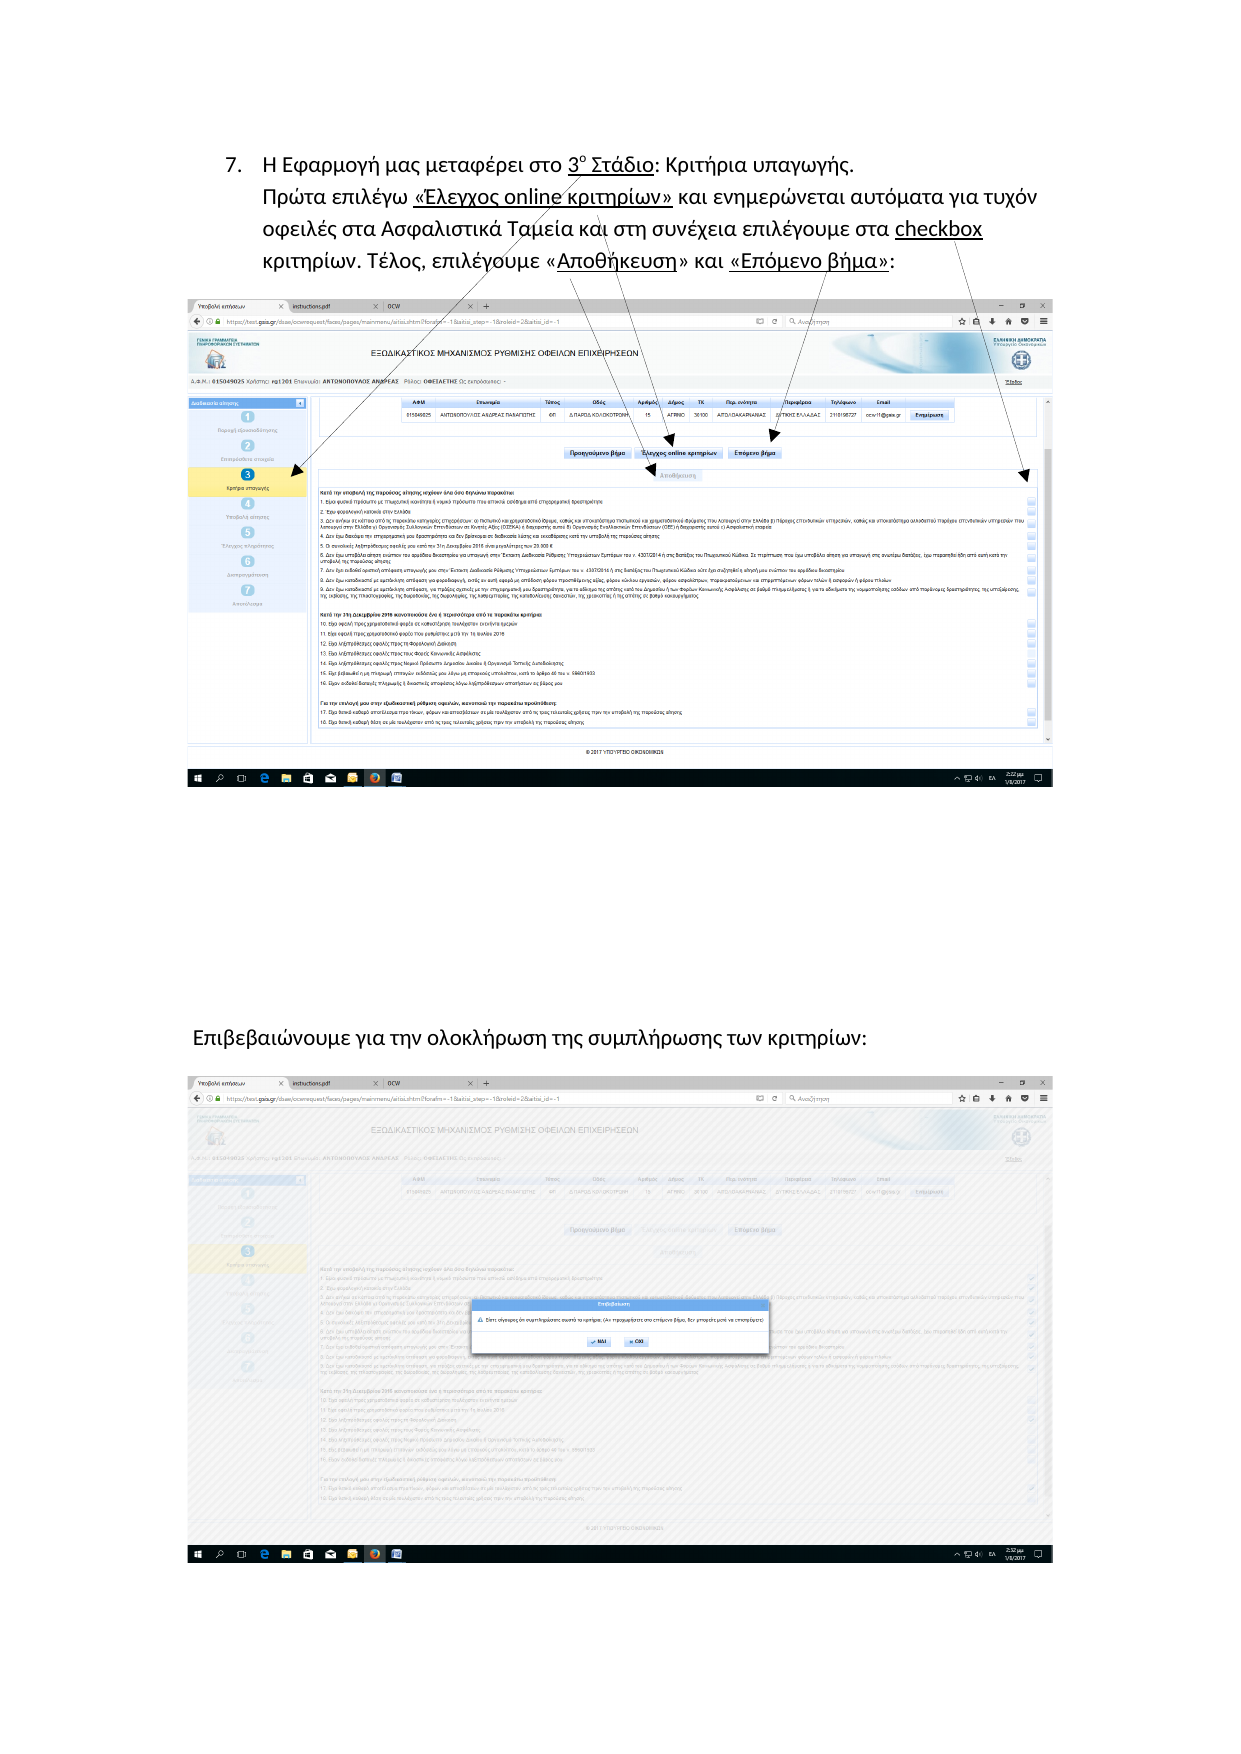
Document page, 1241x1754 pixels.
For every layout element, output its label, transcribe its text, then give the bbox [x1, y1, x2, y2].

list Η Εφαρμογή μας μεταφέρει στο 3ο Στάδιο: Κριτήρια υπαγωγής. [225, 150, 1053, 178]
picture [187, 1076, 1053, 1563]
text Επιβεβαιώνουμε για την ολοκλήρωση της συμπλήρωσης των κριτηρίων: [187, 1023, 1053, 1051]
list Πρώτα επιλέγω «Έλεγχος online κριτηρίων» και ενημερώνεται αυτόματα για τυχόν οφειλές στα Ασφαλιστικά Ταμεία και στη συνέχεια επιλέγουμε στα checkbox κριτηρίων. Τέλος, επιλέγουμε «Αποθήκευση» και «Επόμενο βήμα»: [488, 182, 1053, 274]
list Πρώτα επιλέγω «Έλεγχος online κριτηρίων» και ενημερώνεται αυτόματα για τυχόν οφειλές στα Ασφαλιστικά Ταμεία και στη συνέχεια επιλέγουμε στα checkbox κριτηρίων. Τέλος, επιλέγουμε «Αποθήκευση» και «Επόμενο βήμα»: [262, 182, 573, 274]
picture [187, 299, 1053, 787]
